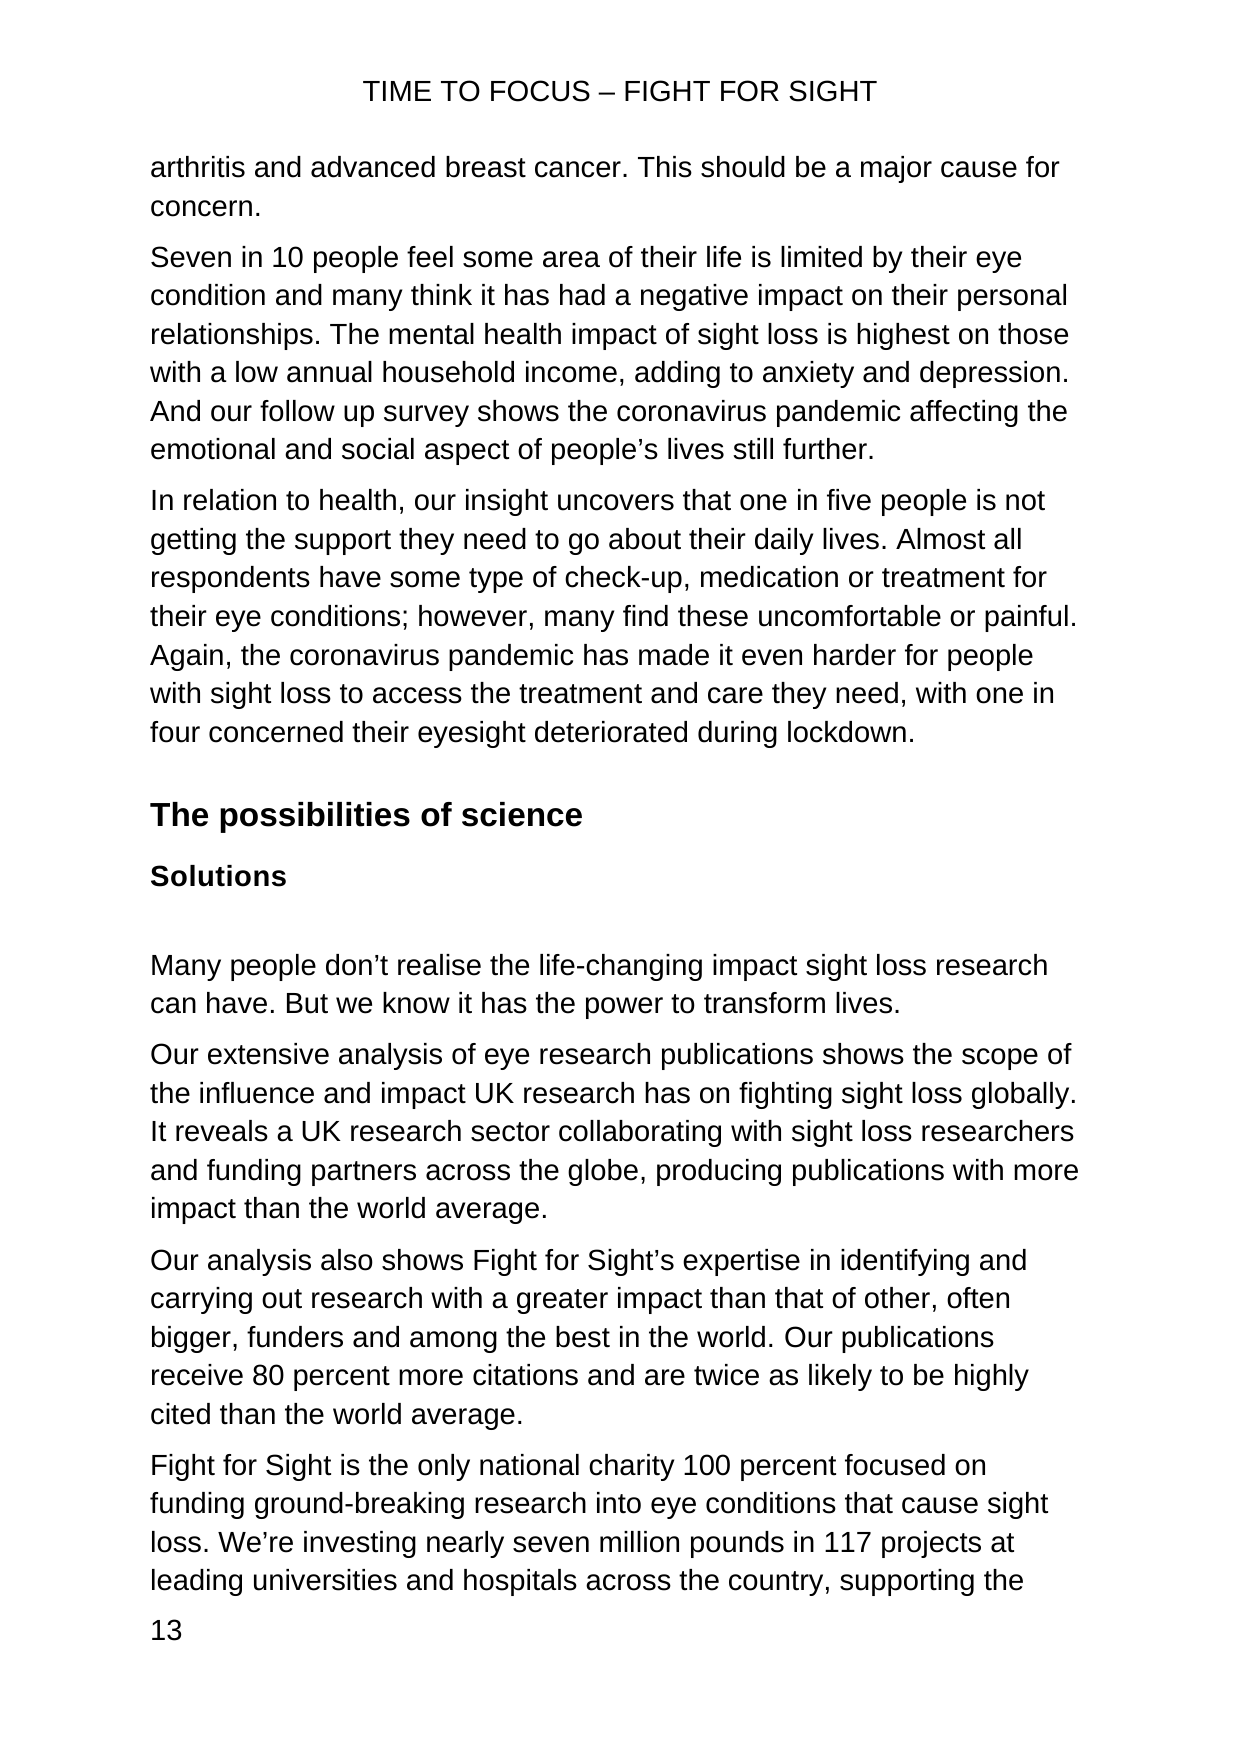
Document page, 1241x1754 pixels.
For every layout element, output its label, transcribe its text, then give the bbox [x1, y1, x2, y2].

text Our analysis also shows Fight for Sight’s expertise in identifying and carrying out research with a greater impact than that of other, often bigger, funders and among the best in the world. Our publications receive 80 percent more citations and are twice as likely to be highly cited than the world average. [150, 1243, 1090, 1430]
text Seven in 10 people feel some area of their life is limited by their eye condition and many think it has had a negative impact on their personal relationships. The mental health impact of sight loss is highest on those with a low annual household income, adding to anxiety and depression. And our follow up survey shows the coronavirus pandemic affecting the emotional and social aspect of people’s lives still further. [150, 239, 1090, 466]
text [150, 1448, 1090, 1597]
subtitle The possibilities of science [150, 795, 1090, 833]
text Our extensive analysis of eye research publications shows the scope of the influence and impact UK research has on fighting sight loss globally. It reveals a UK research sector collaborating with sight loss researchers and funding partners across the globe, producing publications with more impact than the world average. [150, 1037, 1090, 1225]
text In relation to health, our insight uncovers that one in five people is not getting the support they need to go about their daily lives. Almost all respondents have some type of check-up, medication or treatment for their eye conditions; however, many find these uncomfortable or painful. Again, the coronavirus pandemic has made it even harder for people with sight loss to access the treatment and care they need, with one in four concerned their eyesight deteriorated during lockdown. [150, 483, 1090, 748]
subtitle Solutions [150, 859, 1090, 892]
text Many people don’t realise the life-changing impact sight loss research can have. But we know it has the power to transform lives. [150, 948, 1090, 1020]
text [150, 150, 1090, 222]
